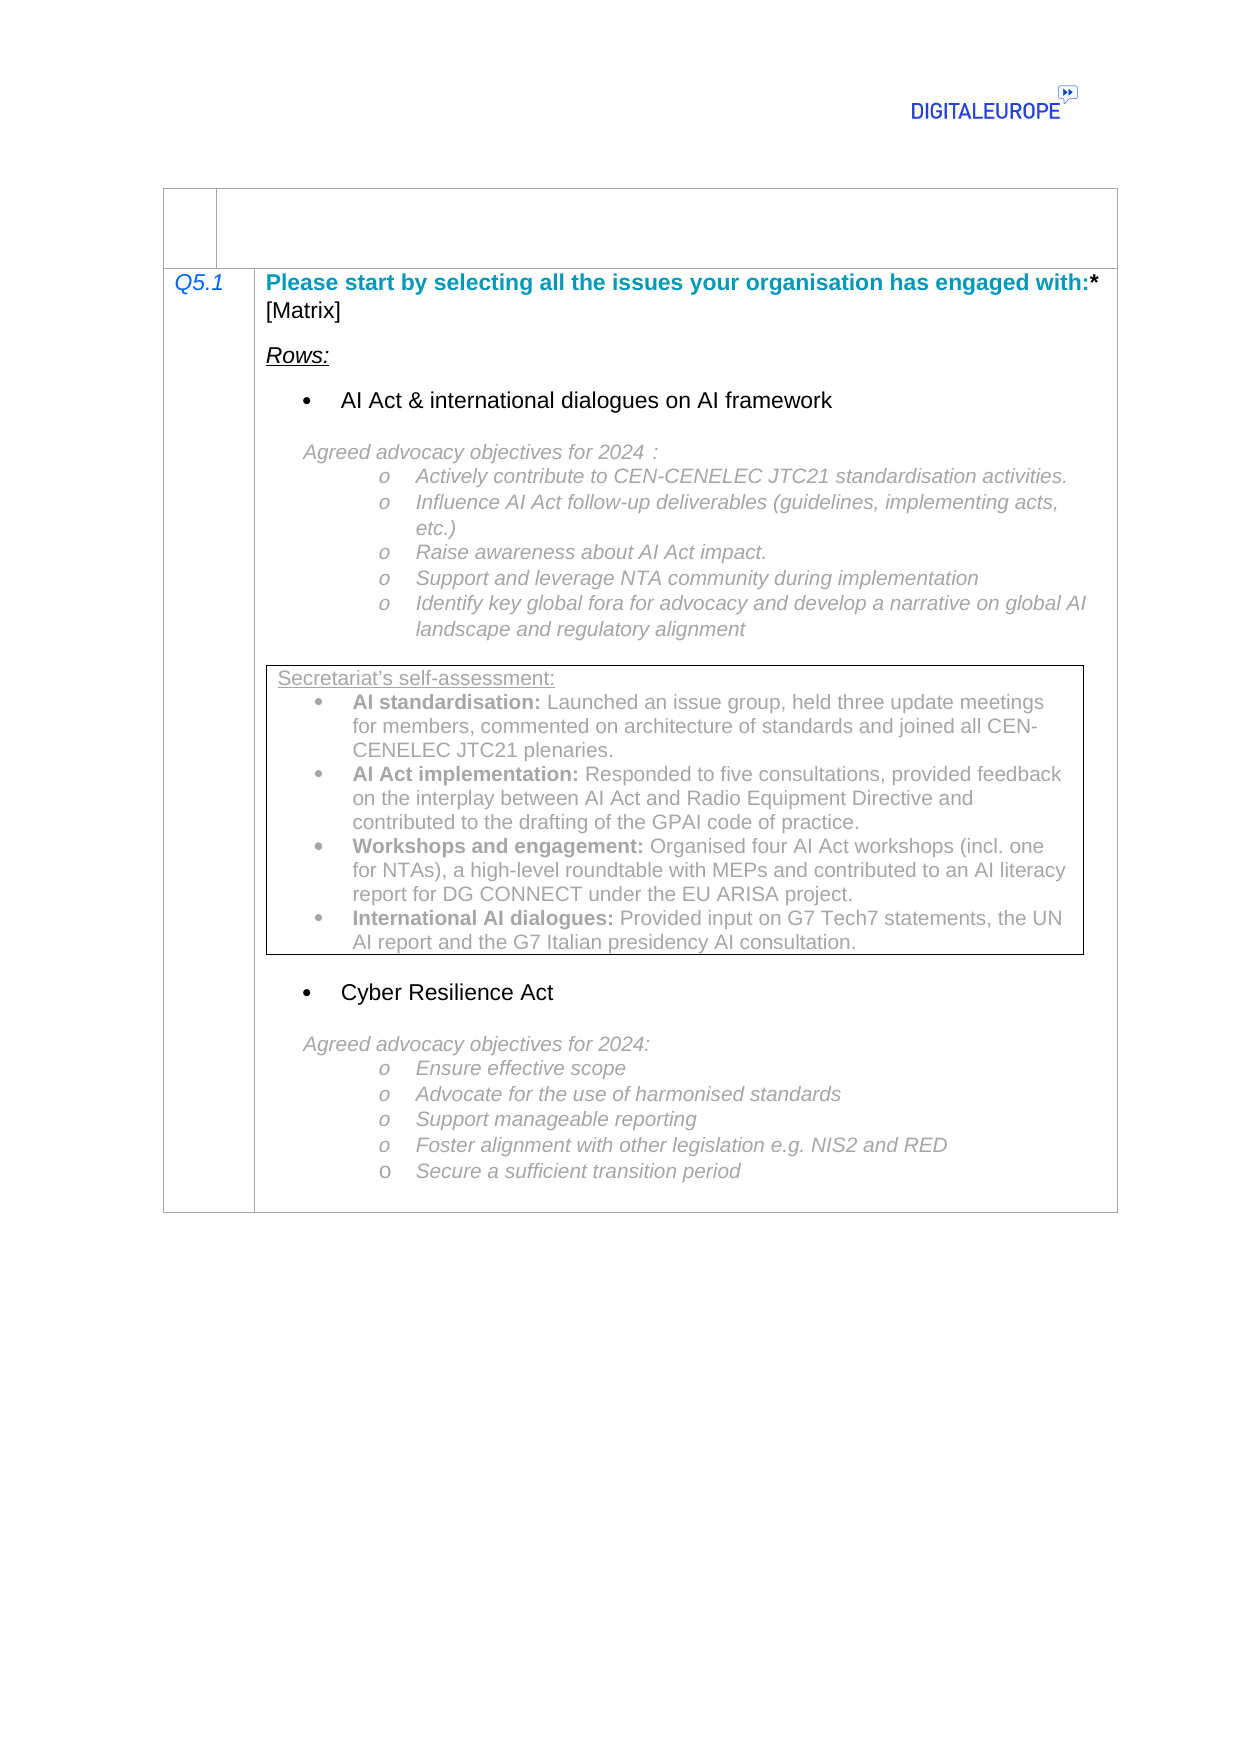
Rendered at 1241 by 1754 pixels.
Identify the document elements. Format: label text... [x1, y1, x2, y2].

picture [900, 75, 1091, 129]
table_cell Q5.1 [164, 269, 254, 1212]
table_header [217, 189, 1117, 268]
table_cell Please start by selecting all the issues your organisation has engaged with:* [Matrix] Rows: AI Act & international dialogues on AI framework Agreed advocacy objectives for 2024 : Actively contribute to CEN-CENELEC JTC21 standardisation activities. Influence AI Act follow-up deliverables (guidelines, implementing acts, etc.) Raise awareness about AI Act impact. Support and leverage NTA community during implementation Identify key global fora for advocacy and develop a narrative on global AI landscape and regulatory alignment Cyber Resilience Act Agreed advocacy objectives for 2024: Ensure effective scope Advocate for the use of harmonised standards Support manageable reporting Foster alignment with other legislation e.g. NIS2 and RED Secure a sufficient transition period Data Act Agreed advocacy objectives for 2024 : Be a key stakeholder for EU institutions on Data Act implementation Contribute to standardisation and related activities, including on model contracts and SCCs Build a peer-support community for members to share advice and insights for implementation Strengthen cross-sector advocacy on data-related files (health, finance, mobility). Monitor new data economy files to avoid conflicting rules Ecodesign for Sustainable Products Regulation (ESPR) Agreed advocacy objectives for 2024 : Ensure Commission’s follow-up actions are aligned with DIGITALEUROPE’s positions, in particular regarding the product-by-product approach Contribute to standardisation activities Raise awareness about industry’s efforts to reduce products’ footprint. EU Cloud Security Certification Scheme Agreed advocacy objectives for 2024 : Promote a unified EU cloud certification boosting cyber resilience and free flow of data in support of Europe’s innovation and competitiveness Promote a scheme focused on technical specifications Support a transparent and robust process serving as a foundation for other critical certification schemes envisioned under relevant legislation EU-US relations Agreed advocacy objectives for 2024: Work with the Commission and US counterparts on defining improved conditions for digital trade through EU-US regulatory cooperation at the TTC Establish DE as a key voice on the TTC Make digital a core element of transatlantic relations. Counter harmful digital protectionism. New Legislative Framework (NLF) review Agreed advocacy objectives for 2024 : Safeguard the current NLF framework from major review and call instead for targeted amendments Ensure software needs are covered in NLF’s updated framework Clarify the interplay with the Digital Product Passport REACH & PFAS Agreed advocacy objectives for 2024 : Influence the technical and political process to ensure: A 5-year derogation for electronic products Additional time-limited derogations for non-replaceable essential applications Exemptions for spare parts and products already on the market Get new Commission to consider derogations and exemptions for critical uses 2040 climate target & international dialogues on green Agreed advocacy objectives for 2024 : Ensure adoption of DIGITALEUROPE’s Manifesto 2030 proposals by the Commission: Digital & transformation strategies in key sectors Twin Transition Fund Green & Circular Single Market Position digital as a key enabler of the twin transition in sectoral legislation Considering the agreed advocacy objectives, please assess our effectiveness on your selected policy issues: Very effective Quite effective Neutral Not very effective (go to 5.1.1) Not at all effective (go to 5.1.1) [255, 269, 1117, 1212]
table_header Q5 [164, 189, 216, 268]
